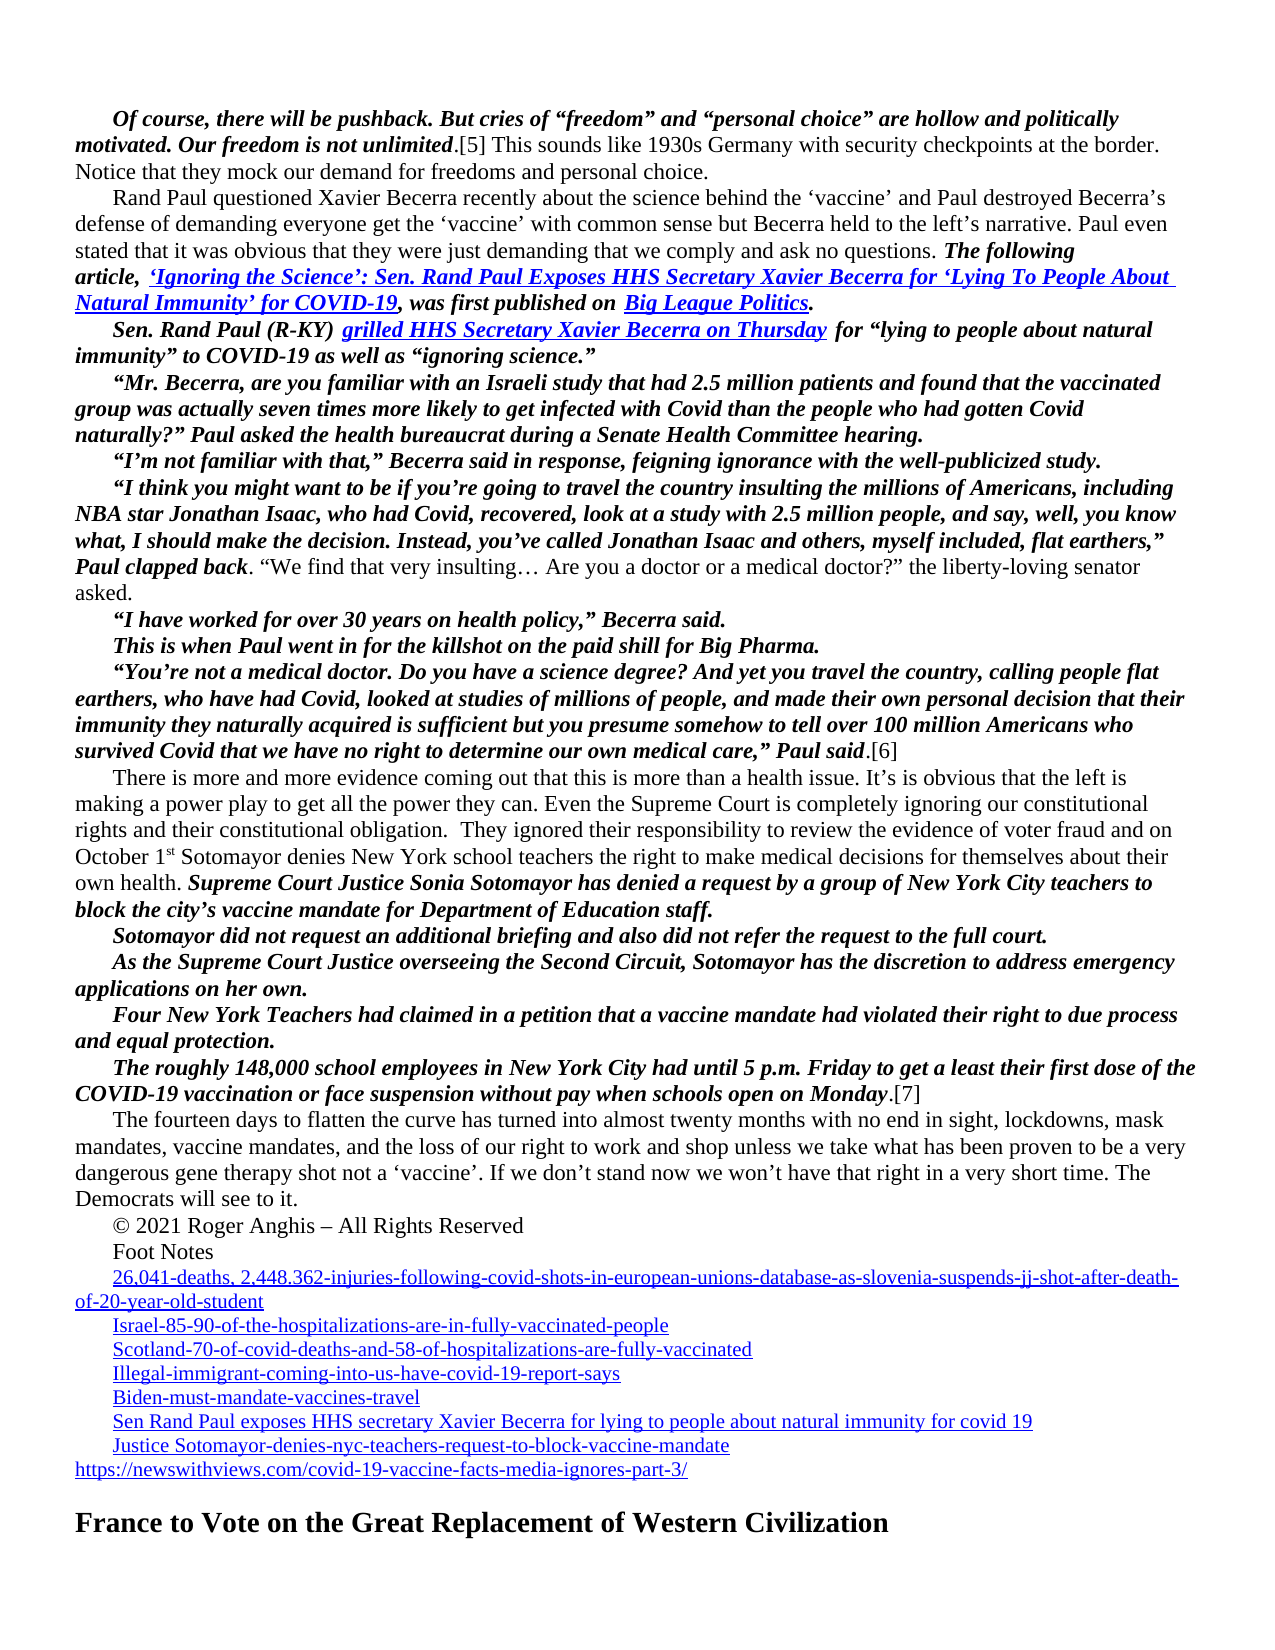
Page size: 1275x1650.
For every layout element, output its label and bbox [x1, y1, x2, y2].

text [75, 105, 1200, 1528]
